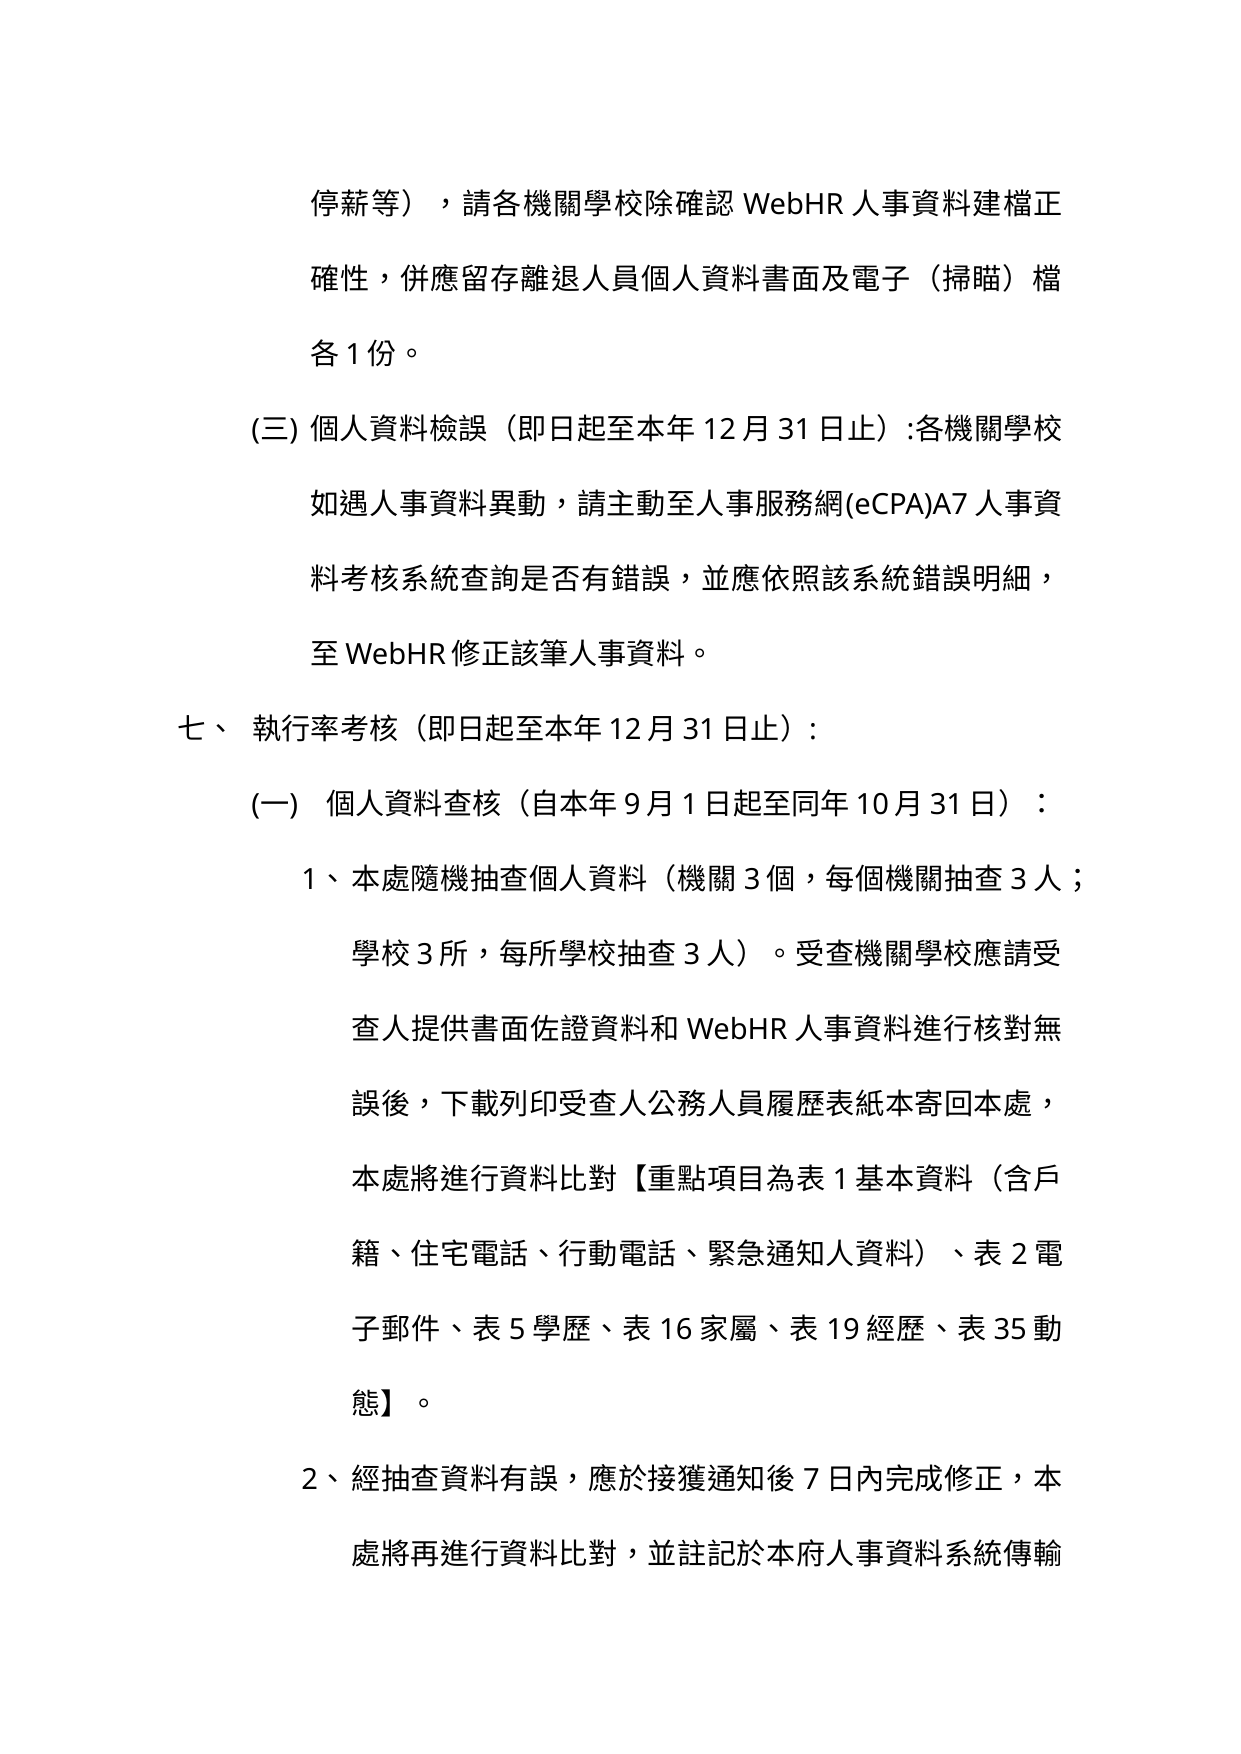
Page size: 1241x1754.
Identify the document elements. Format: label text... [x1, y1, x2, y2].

list 個人資料查核（自本年9月1日起至同年10月31日）： [251, 764, 1063, 839]
list 個人資料檢誤（即日起至本年12月31日止）:各機關學校如遇人事資料異動，請主動至人事服務網(eCPA)A7人事資料考核系統查詢是否有錯誤，並應依照該系統錯誤明細，至WebHR修正該筆人事資料。 [251, 389, 1063, 689]
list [301, 1439, 1063, 1589]
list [251, 164, 1063, 389]
list 本處隨機抽查個人資料（機關3個，每個機關抽查3人；學校3所，每所學校抽查3人）。受查機關學校應請受查人提供書面佐證資料和WebHR人事資料進行核對無誤後，下載列印受查人公務人員履歷表紙本寄回本處，本處將進行資料比對【重點項目為表1基本資料（含戶籍、住宅電話、行動電話、緊急通知人資料）、表2電子郵件、表5學歷、表16家屬、表19經歷、表35動態】。 [301, 839, 1063, 1439]
list 執行率考核（即日起至本年12月31日止）: [177, 689, 1063, 764]
